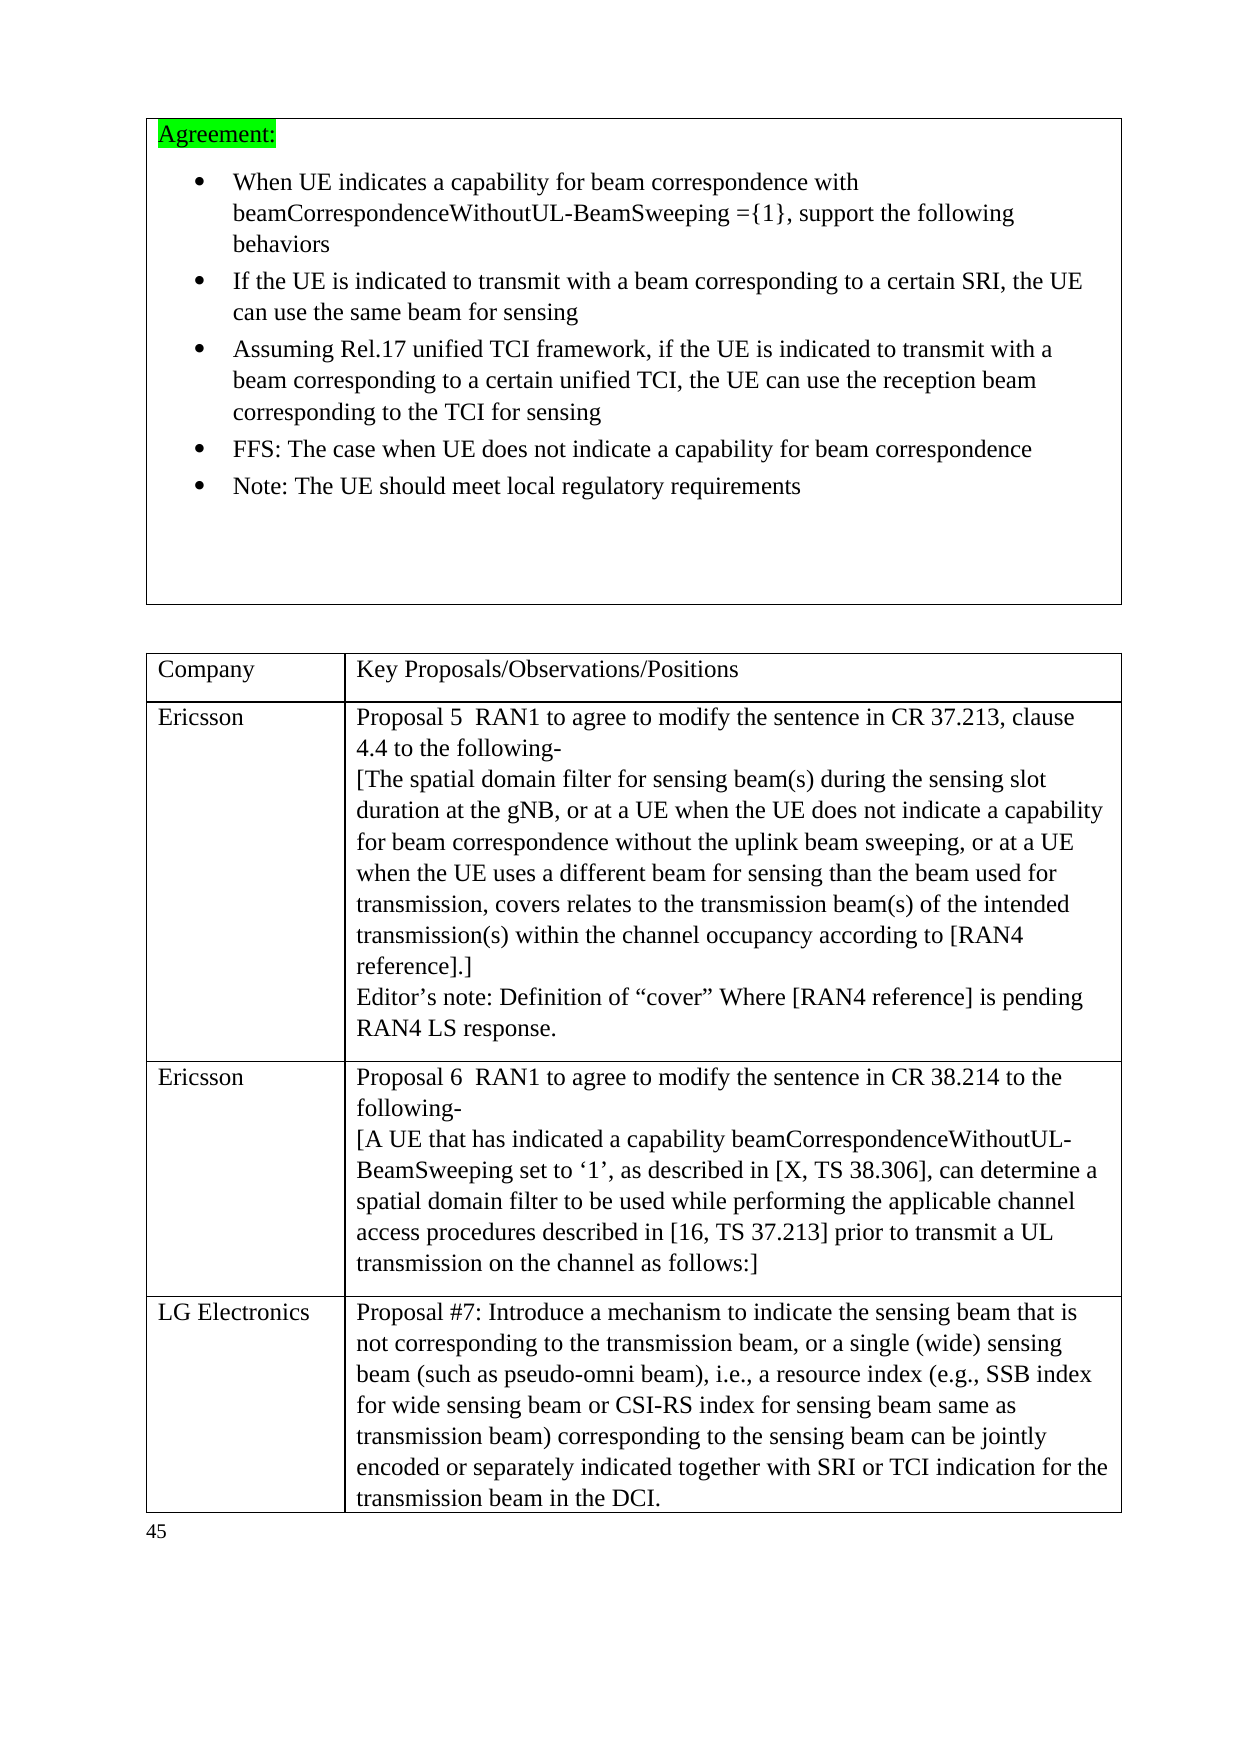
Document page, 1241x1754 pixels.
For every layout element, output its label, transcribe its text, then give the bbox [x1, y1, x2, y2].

table_cell LG Electronics [147, 1297, 344, 1512]
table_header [147, 119, 1121, 604]
table_cell Ericsson [147, 1062, 344, 1296]
table_cell Proposal #7: Introduce a mechanism to indicate the sensing beam that is not corresponding to the transmission beam, or a single (wide) sensing beam (such as pseudo-omni beam), i.e., a resource index (e.g., SSB index for wide sensing beam or CSI-RS index for sensing beam same as transmission beam) corresponding to the sensing beam can be jointly encoded or separately indicated together with SRI or TCI indication for the transmission beam in the DCI. [346, 1297, 1121, 1512]
table_cell Proposal 6 RAN1 to agree to modify the sentence in CR 38.214 to the following- [A UE that has indicated a capability beamCorrespondenceWithoutUL-BeamSweeping set to ‘1’, as described in [X, TS 38.306], can determine a spatial domain filter to be used while performing the applicable channel access procedures described in [16, TS 37.213] prior to transmit a UL transmission on the channel as follows:] [346, 1062, 1121, 1296]
table_header Key Proposals/Observations/Positions [346, 654, 1121, 701]
table_header Company [147, 654, 344, 701]
table_cell Ericsson [147, 703, 344, 1061]
table_cell Proposal 5 RAN1 to agree to modify the sentence in CR 37.213, clause 4.4 to the following- [The spatial domain filter for sensing beam(s) during the sensing slot duration at the gNB, or at a UE when the UE does not indicate a capability for beam correspondence without the uplink beam sweeping, or at a UE when the UE uses a different beam for sensing than the beam used for transmission, covers relates to the transmission beam(s) of the intended transmission(s) within the channel occupancy according to [RAN4 reference].] Editor’s note: Definition of “cover” Where [RAN4 reference] is pending RAN4 LS response. [346, 703, 1121, 1061]
